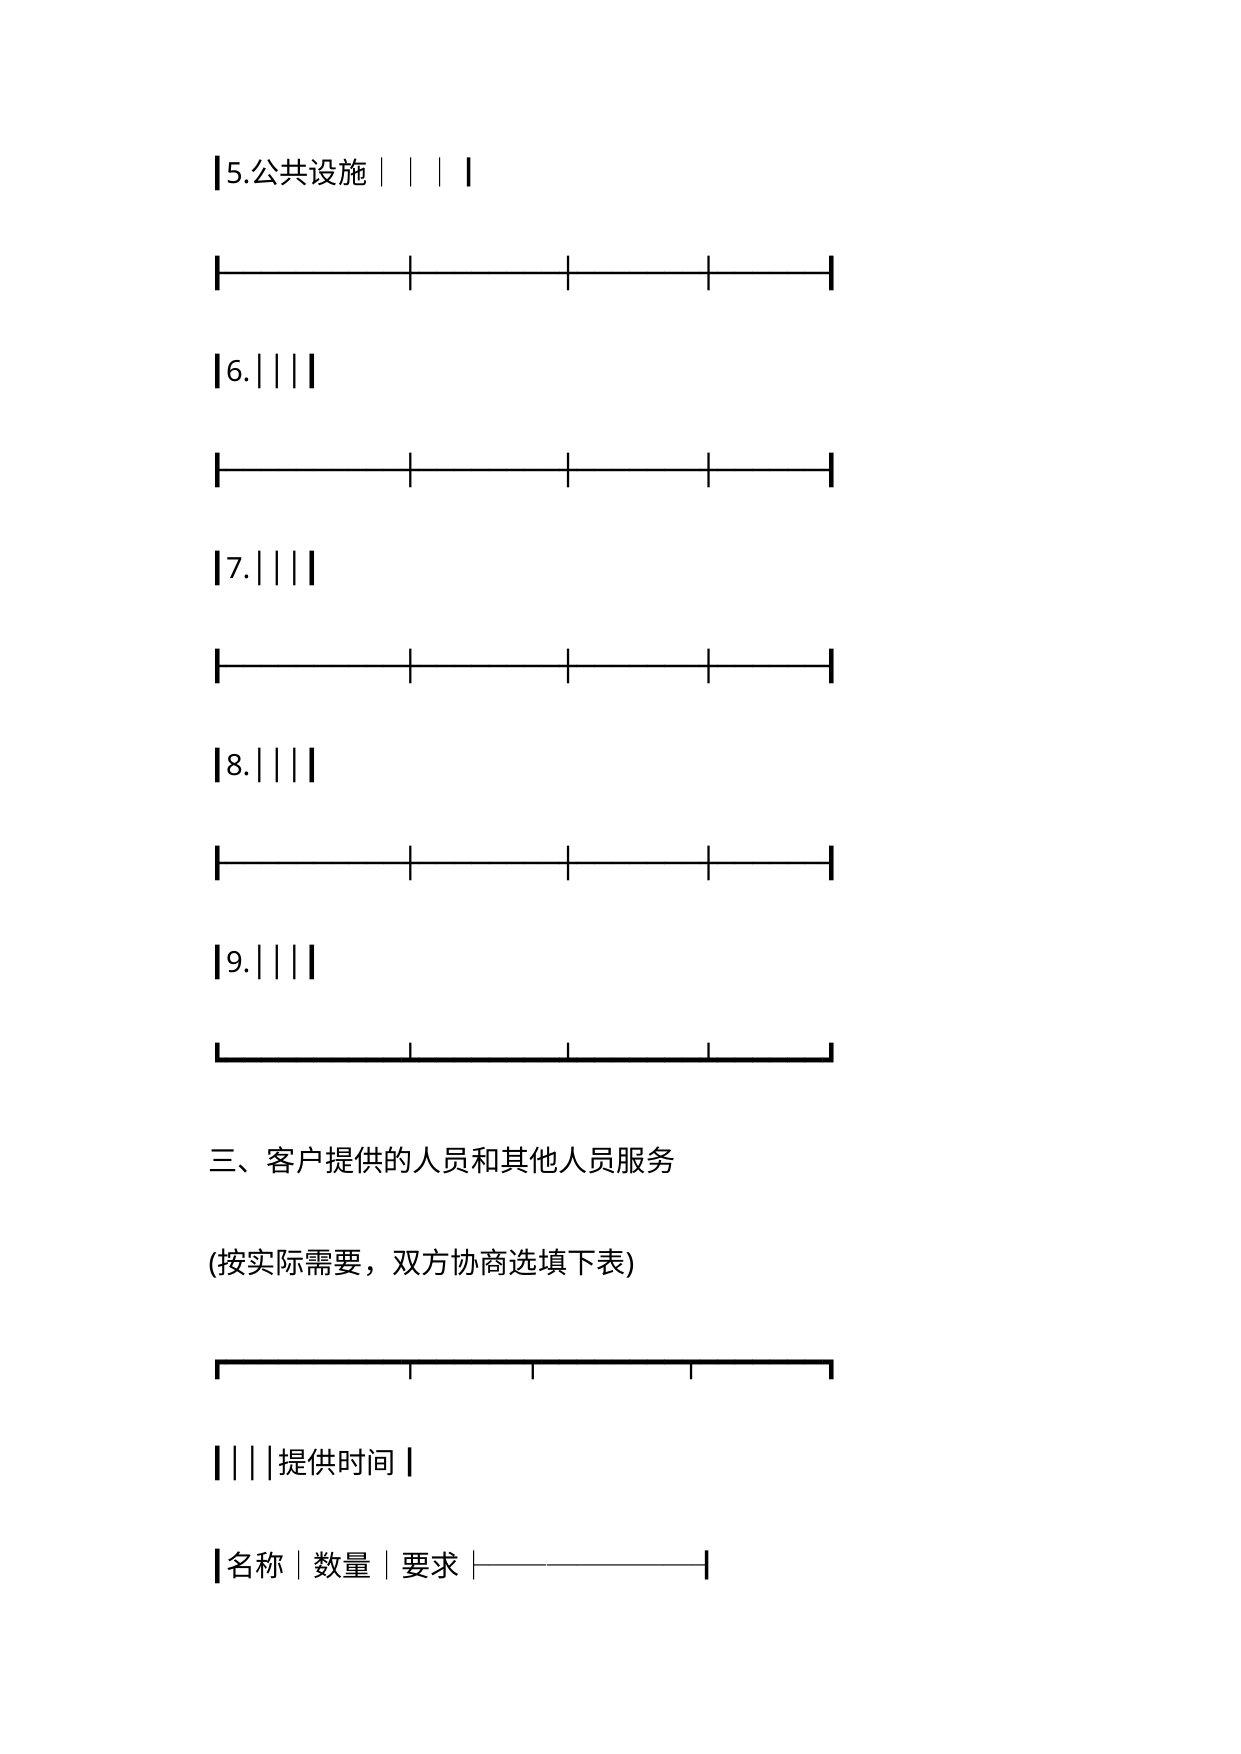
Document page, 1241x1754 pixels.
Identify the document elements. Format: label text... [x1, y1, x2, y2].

text ┃6.│││┃ [150, 350, 1090, 390]
text ┠──────────┼────────┼───────┼──────┨ [150, 449, 1090, 488]
text ┃7.│││┃ [150, 547, 1090, 587]
text ┃8.│││┃ [150, 744, 1090, 784]
text ┠──────────┼────────┼───────┼──────┨ [150, 843, 1090, 882]
text ┗━━━━━━━━━━┷━━━━━━━━┷━━━━━━━┷━━━━━━┛ [150, 1039, 1090, 1079]
text ┃名称│数量│要求├───────┨ [150, 1542, 1090, 1584]
text ┏━━━━━━━━━━┯━━━━━━┯━━━━━━━━┯━━━━━━━┓ [150, 1342, 1090, 1381]
text ┃5.公共设施│││┃ [150, 150, 1090, 192]
text 三、客户提供的人员和其他人员服务 [150, 1138, 1090, 1180]
text ┃│││提供时间┃ [150, 1440, 1090, 1482]
text (按实际需要，双方协商选填下表) [150, 1240, 1090, 1282]
text ┠──────────┼────────┼───────┼──────┨ [150, 252, 1090, 292]
text ┠──────────┼────────┼───────┼──────┨ [150, 646, 1090, 685]
text ┃9.│││┃ [150, 941, 1090, 981]
